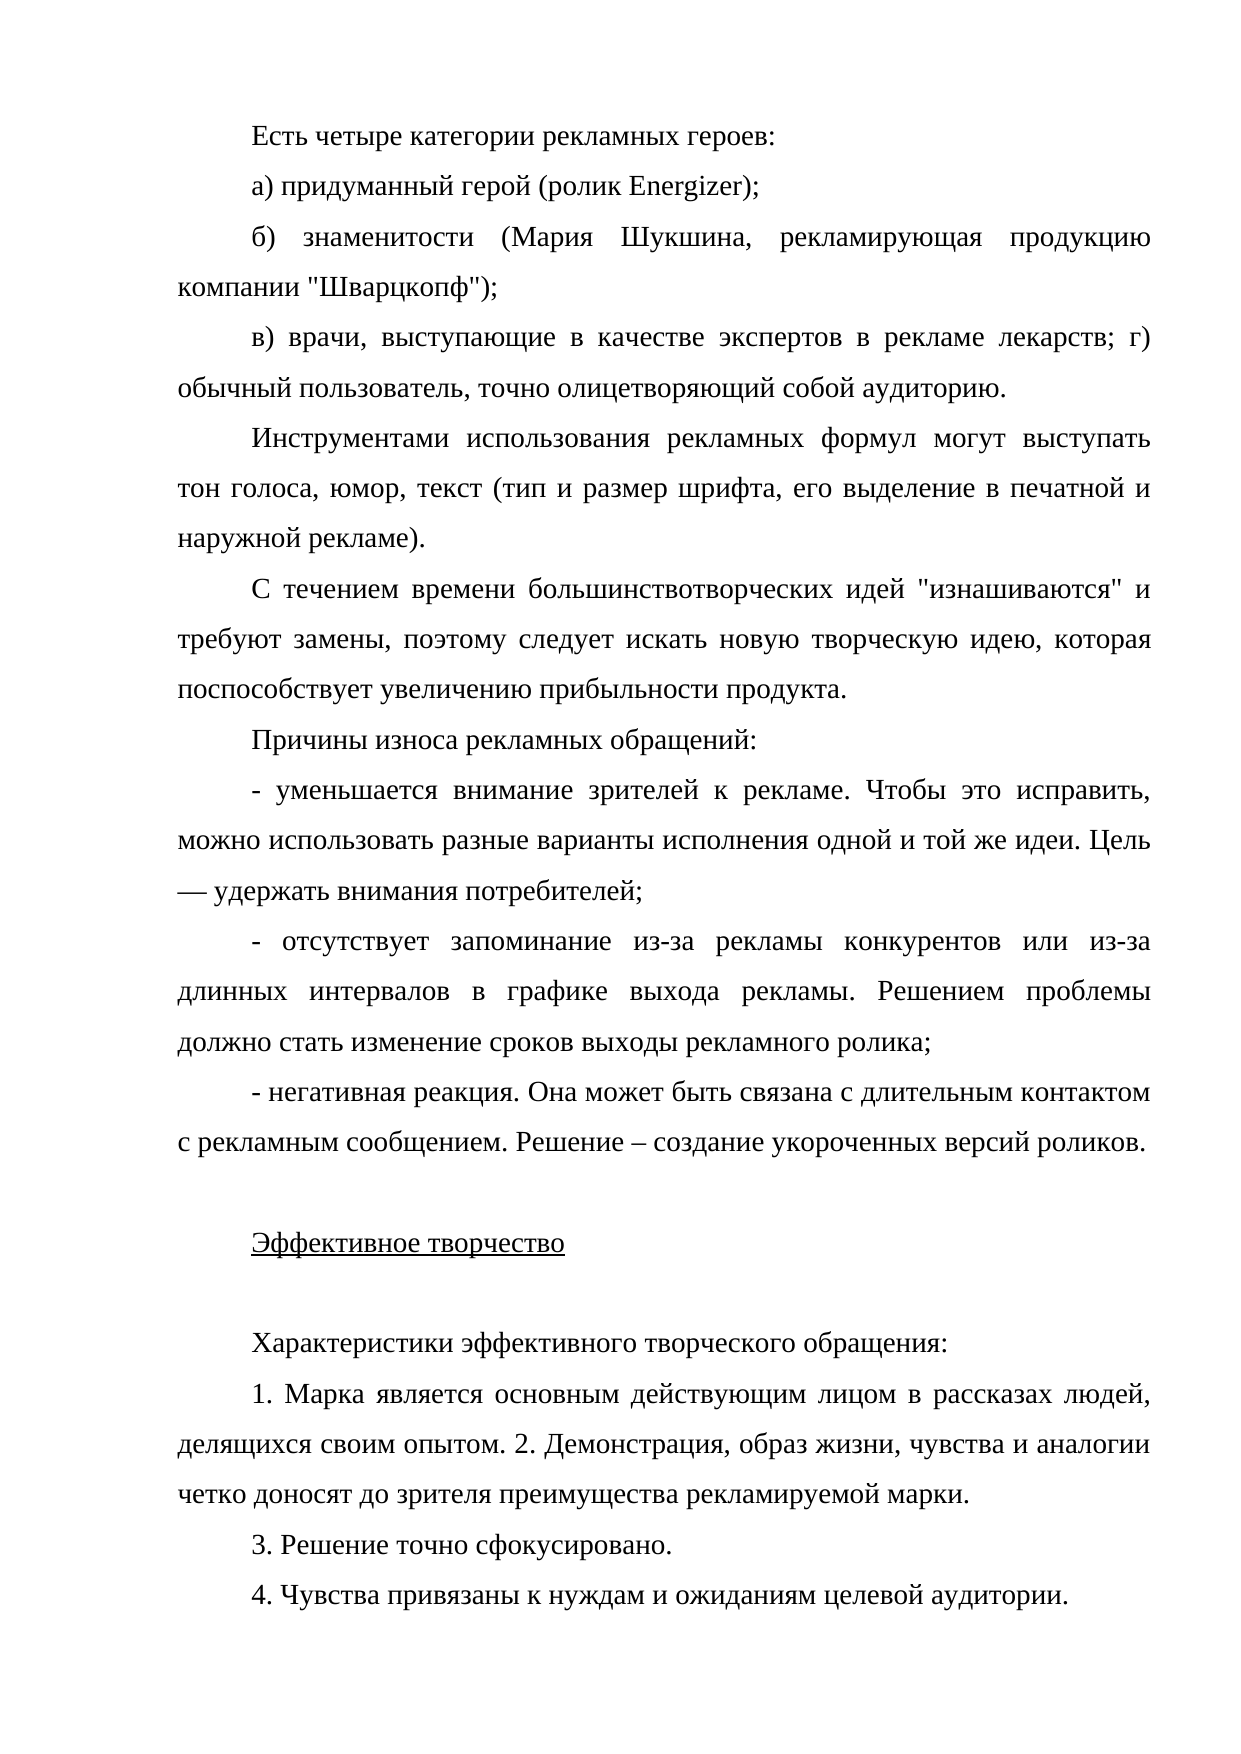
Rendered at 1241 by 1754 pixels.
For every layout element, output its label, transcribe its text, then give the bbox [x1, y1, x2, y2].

text С течением времени большинствотворческих идей "изнашиваются" и требуют замены, поэтому следует искать новую творческую идею, которая поспособствует увеличению прибыльности продукта. [177, 571, 1152, 705]
text Есть четыре категории рекламных героев: [177, 118, 1152, 152]
text Причины износа рекламных обращений: [177, 722, 1152, 755]
text б) знаменитости (Мария Шукшина, рекламирующая продукцию компании "Шварцкопф"); [177, 219, 1152, 303]
text 3. Решение точно сфокусировано. [177, 1527, 1152, 1560]
text Инструментами использования рекламных формул могут выступать тон голоса, юмор, текст (тип и размер шрифта, его выделение в печатной и наружной рекламе). [177, 420, 1152, 554]
text 1. Марка является основным действующим лицом в рассказах людей, делящихся своим опытом. 2. Демонстрация, образ жизни, чувства и аналогии четко доносят до зрителя преимущества рекламируемой марки. [177, 1376, 1152, 1510]
text Эффективное творчество [177, 1225, 1152, 1258]
text в) врачи, выступающие в качестве экспертов в рекламе лекарств; г) обычный пользователь, точно олицетворяющий собой аудиторию. [177, 319, 1152, 403]
text - уменьшается внимание зрителей к рекламе. Чтобы это исправить, можно использовать разные варианты исполнения одной и той же идеи. Цель — удержать внимания потребителей; [177, 772, 1152, 906]
text - отсутствует запоминание из-за рекламы конкурентов или из-за длинных интервалов в графике выхода рекламы. Решением проблемы должно стать изменение сроков выходы рекламного ролика; [177, 923, 1152, 1057]
text - негативная реакция. Она может быть связана с длительным контактом с рекламным сообщением. Решение – создание укороченных версий роликов. [177, 1074, 1152, 1158]
text Характеристики эффективного творческого обращения: [177, 1326, 1152, 1359]
text а) придуманный герой (ролик Energizer); [177, 168, 1152, 202]
text 4. Чувства привязаны к нуждам и ожиданиям целевой аудитории. [177, 1577, 1152, 1611]
